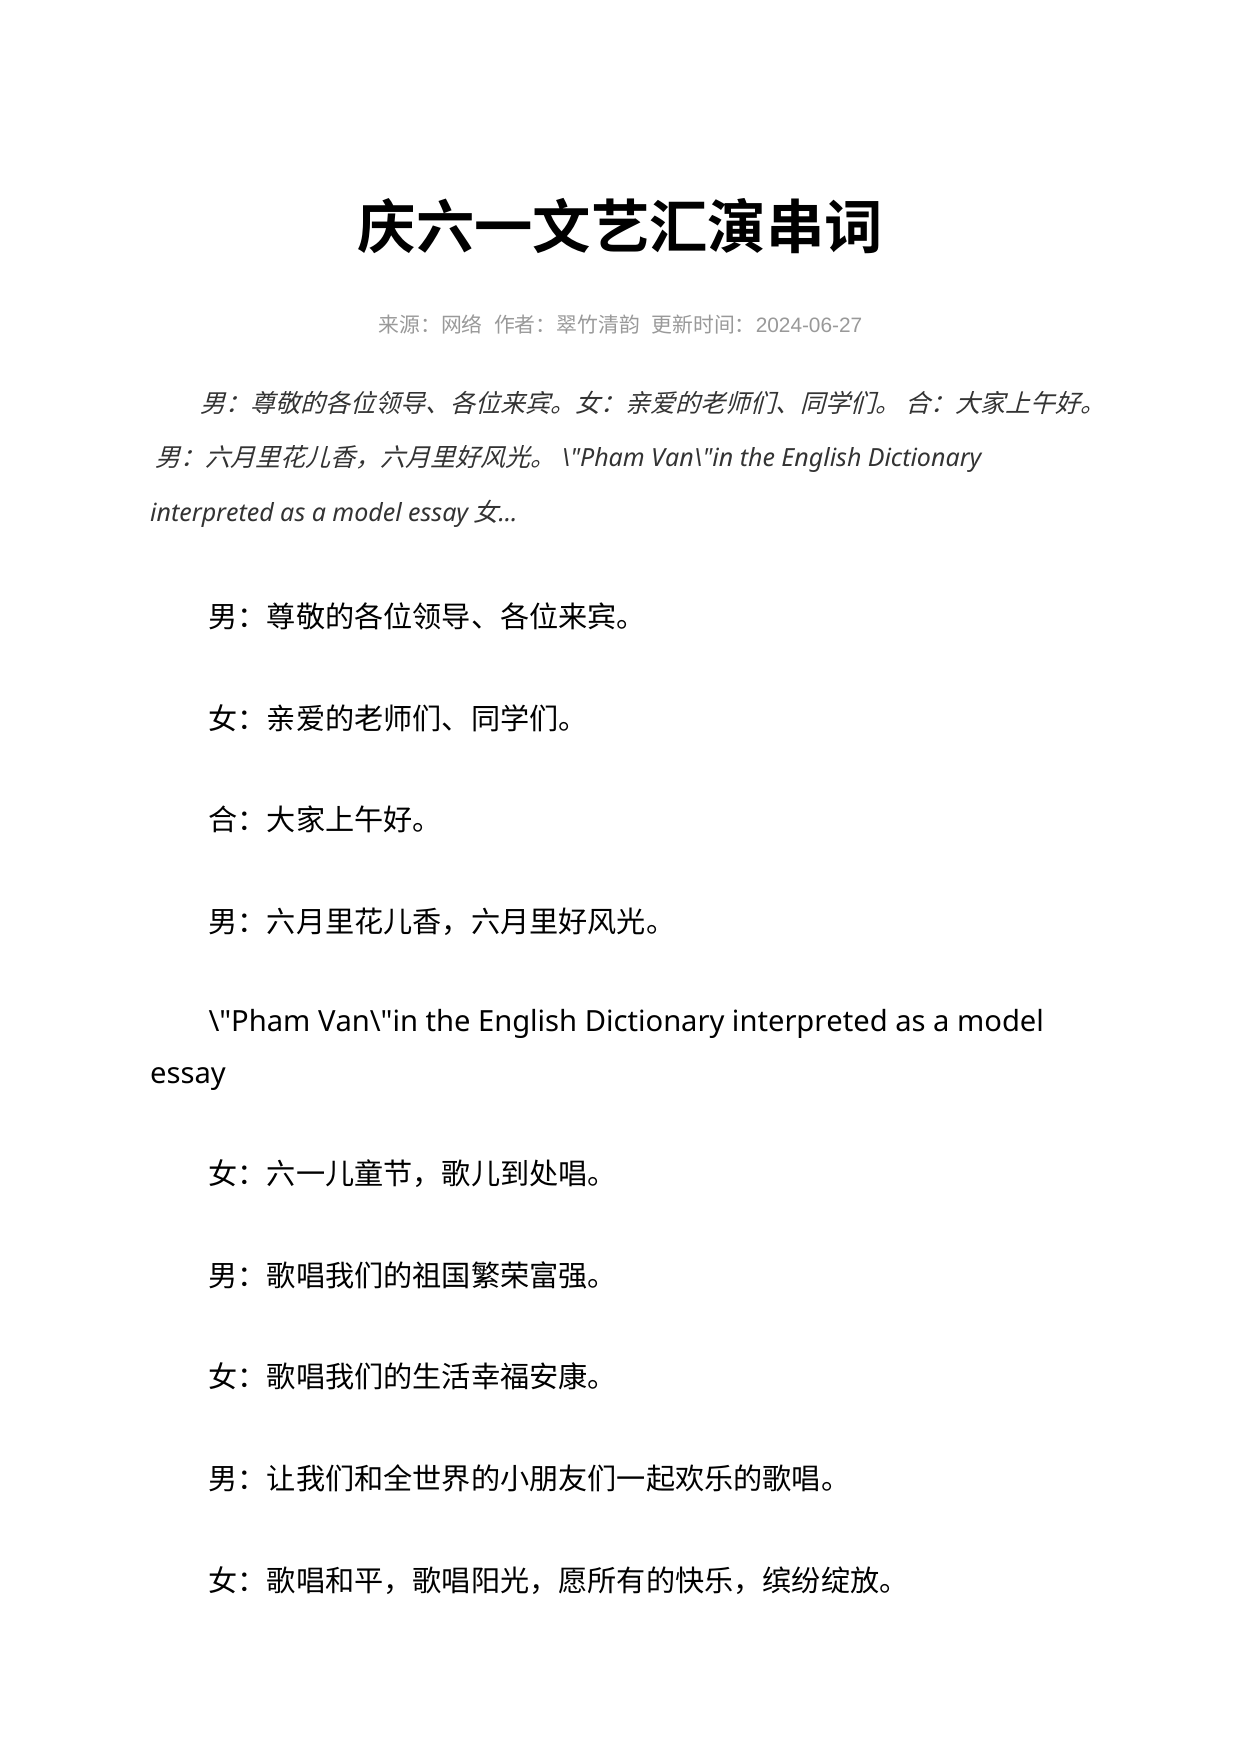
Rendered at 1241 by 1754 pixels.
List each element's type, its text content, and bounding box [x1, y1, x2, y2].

text 女：歌唱和平，歌唱阳光，愿所有的快乐，缤纷绽放。 [150, 1558, 1090, 1600]
text 女：亲爱的老师们、同学们。 [150, 695, 1090, 737]
text 男：让我们和全世界的小朋友们一起欢乐的歌唱。 [150, 1456, 1090, 1498]
text 男：六月里花儿香，六月里好风光。 [150, 899, 1090, 941]
text 女：六一儿童节，歌儿到处唱。 [150, 1151, 1090, 1193]
text \"Pham Van\"in the English Dictionary interpreted as a model essay [150, 1001, 1090, 1092]
text 来源：网络 作者：翠竹清韵 更新时间：2024-06-27 [150, 313, 1090, 337]
text 合：大家上午好。 [150, 797, 1090, 839]
text 男：歌唱我们的祖国繁荣富强。 [150, 1252, 1090, 1294]
text 男：尊敬的各位领导、各位来宾。 [150, 593, 1090, 636]
subtitle 庆六一文艺汇演串词 [150, 181, 1090, 266]
text 女：歌唱我们的生活幸福安康。 [150, 1354, 1090, 1396]
text 男：尊敬的各位领导、各位来宾。女：亲爱的老师们、同学们。 合：大家上午好。 男：六月里花儿香，六月里好风光。 \"Pham Van\"in the English Dictionary interpreted as a model essay女... [150, 383, 1090, 528]
